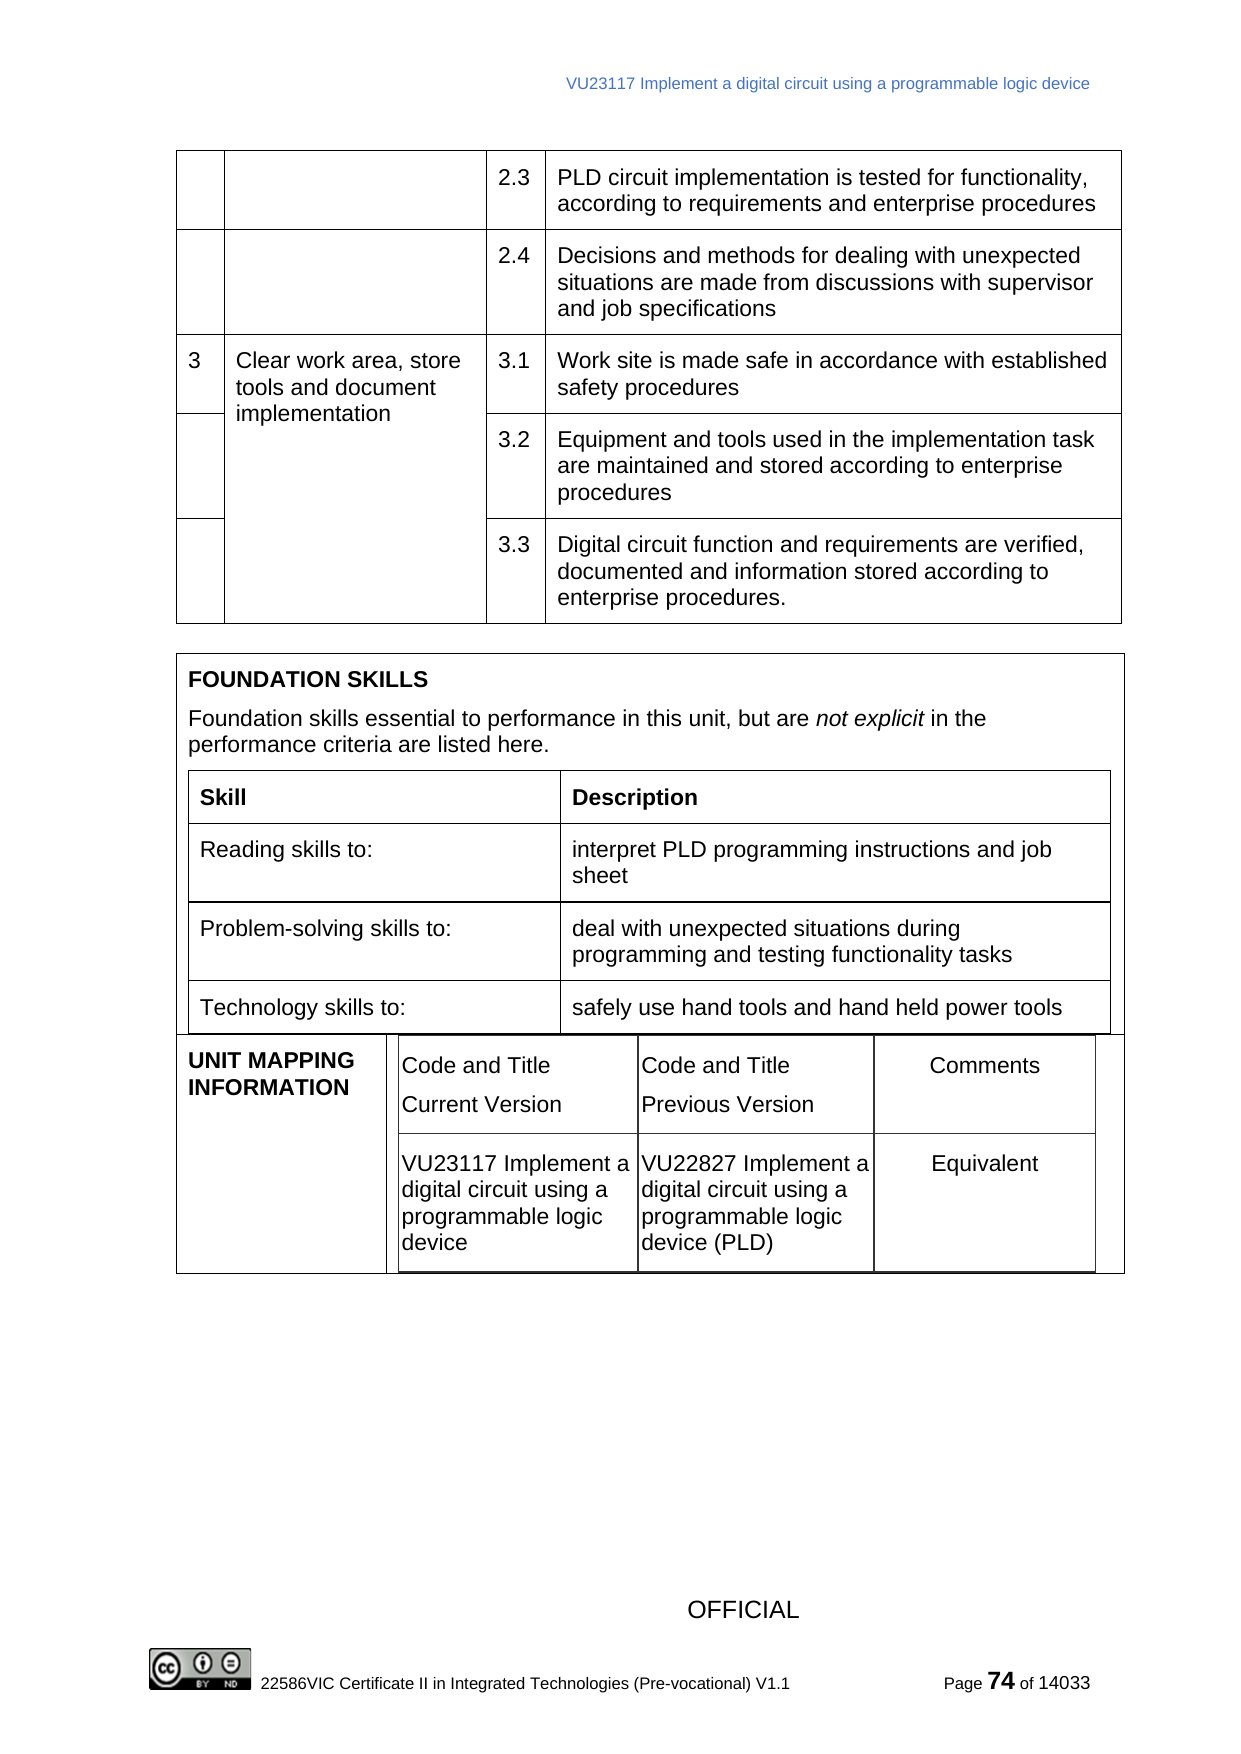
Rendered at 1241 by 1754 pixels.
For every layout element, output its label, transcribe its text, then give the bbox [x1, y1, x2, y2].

table_cell [399, 1036, 637, 1133]
table_cell [225, 230, 486, 334]
table_cell 3 [177, 335, 224, 413]
table_cell 2.4 [487, 230, 545, 334]
table_cell [399, 1134, 637, 1271]
table_cell 2.3 [487, 151, 545, 229]
table_cell [875, 1134, 1095, 1271]
table_cell [177, 414, 224, 518]
table_cell 3.3 [487, 519, 545, 623]
table_cell PLD circuit implementation is tested for functionality, according to requirements and enterprise procedures [546, 151, 1121, 229]
table_cell [639, 1036, 873, 1133]
table_cell Clear work area, store tools and document implementation [225, 335, 486, 623]
table_cell Equipment and tools used in the implementation task are maintained and stored according to enterprise procedures [546, 414, 1121, 518]
table_header FOUNDATION SKILLS Foundation skills essential to performance in this unit, but are not explicit in the performance criteria are listed here. [177, 654, 1124, 1034]
table_cell [1096, 1035, 1124, 1273]
table_cell [225, 151, 486, 229]
table_cell [387, 1035, 398, 1273]
table_cell 3.2 [487, 414, 545, 518]
table_cell Digital circuit function and requirements are verified, documented and information stored according to enterprise procedures. [546, 519, 1121, 623]
table_cell [875, 1036, 1095, 1133]
table_cell Work site is made safe in accordance with established safety procedures [546, 335, 1121, 413]
table_cell 3.1 [487, 335, 545, 413]
table_cell [177, 151, 224, 229]
table_cell [177, 519, 224, 623]
table_cell Decisions and methods for dealing with unexpected situations are made from discussions with supervisor and job specifications [546, 230, 1121, 334]
picture [149, 1648, 252, 1690]
table_cell UNIT MAPPING INFORMATION [177, 1035, 386, 1273]
table_cell [177, 230, 224, 334]
table_cell [639, 1134, 873, 1271]
